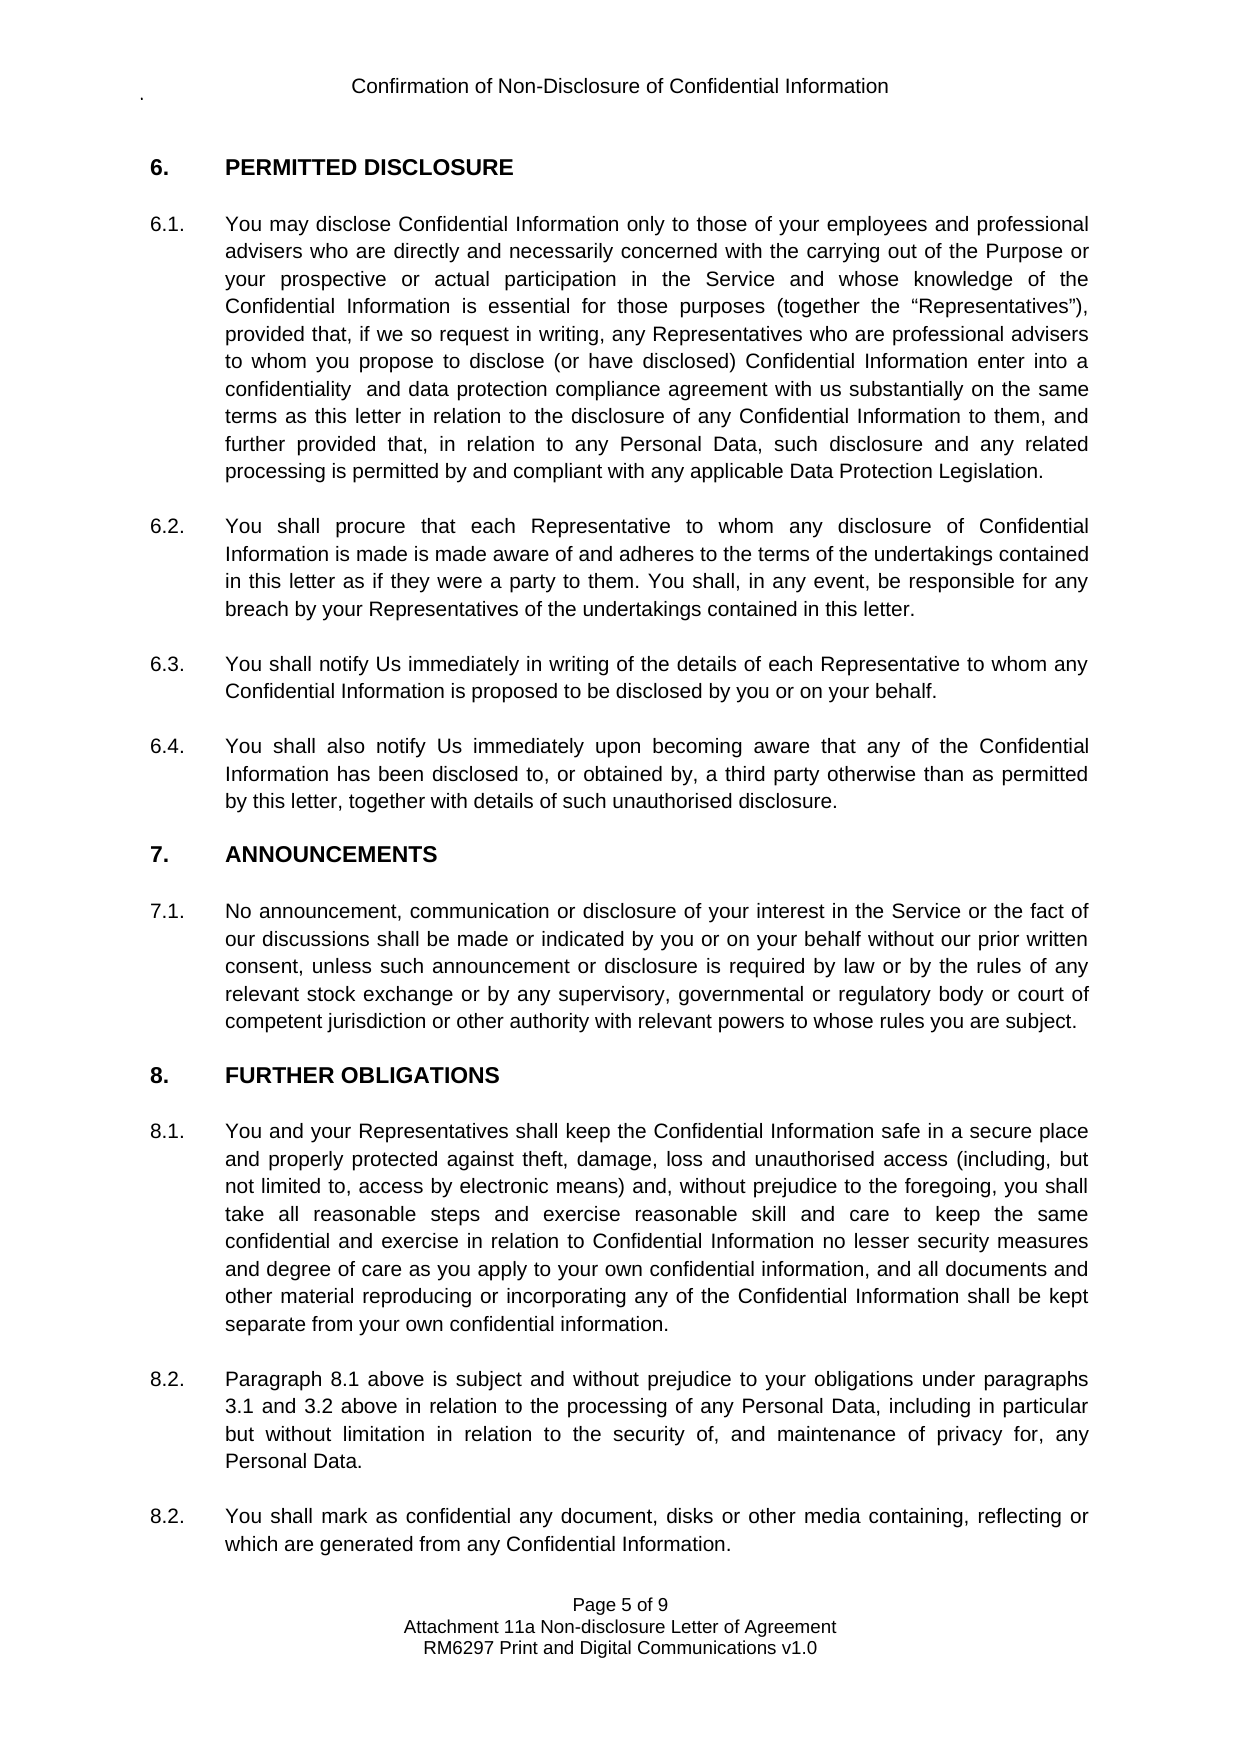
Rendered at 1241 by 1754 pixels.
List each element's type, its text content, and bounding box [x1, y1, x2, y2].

text 7. ANNOUNCEMENTS [150, 841, 1090, 868]
text 8.2. You shall mark as confidential any document, disks or other media containing, reflecting or which are generated from any Confidential Information. [150, 1504, 1090, 1556]
text 6.3. You shall notify Us immediately in writing of the details of each Representative to whom any Confidential Information is proposed to be disclosed by you or on your behalf. [150, 651, 1090, 703]
text 8. FURTHER OBLIGATIONS [150, 1062, 1090, 1088]
text 6.4. You shall also notify Us immediately upon becoming aware that any of the Confidential Information has been disclosed to, or obtained by, a third party otherwise than as permitted by this letter, together with details of such unauthorised disclosure. [150, 734, 1090, 813]
text 8.1. You and your Representatives shall keep the Confidential Information safe in a secure place and properly protected against theft, damage, loss and unauthorised access (including, but not limited to, access by electronic means) and, without prejudice to the foregoing, you shall take all reasonable steps and exercise reasonable skill and care to keep the same confidential and exercise in relation to Confidential Information no lesser security measures and degree of care as you apply to your own confidential information, and all documents and other material reproducing or incorporating any of the Confidential Information shall be kept separate from your own confidential information. [150, 1119, 1090, 1336]
text 8.2. Paragraph 8.1 above is subject and without prejudice to your obligations under paragraphs 3.1 and 3.2 above in relation to the processing of any Personal Data, including in particular but without limitation in relation to the security of, and maintenance of privacy for, any Personal Data. [150, 1367, 1090, 1473]
text 6.1. You may disclose Confidential Information only to those of your employees and professional advisers who are directly and necessarily concerned with the carrying out of the Purpose or your prospective or actual participation in the Service and whose knowledge of the Confidential Information is essential for those purposes (together the “Representatives”), provided that, if we so request in writing, any Representatives who are professional advisers to whom you propose to disclose (or have disclosed) Confidential Information enter into a confidentiality and data protection compliance agreement with us substantially on the same terms as this letter in relation to the disclosure of any Confidential Information to them, and further provided that, in relation to any Personal Data, such disclosure and any related processing is permitted by and compliant with any applicable Data Protection Legislation. [150, 211, 1090, 483]
text 6. PERMITTED DISCLOSURE [150, 154, 1090, 180]
text 7.1. No announcement, communication or disclosure of your interest in the Service or the fact of our discussions shall be made or indicated by you or on your behalf without our prior written consent, unless such announcement or disclosure is required by law or by the rules of any relevant stock exchange or by any supervisory, governmental or regulatory body or court of competent jurisdiction or other authority with relevant powers to whose rules you are subject. [150, 899, 1090, 1033]
text 6.2. You shall procure that each Representative to whom any disclosure of Confidential Information is made is made aware of and adheres to the terms of the undertakings contained in this letter as if they were a party to them. You shall, in any event, be responsible for any breach by your Representatives of the undertakings contained in this letter. [150, 514, 1090, 620]
